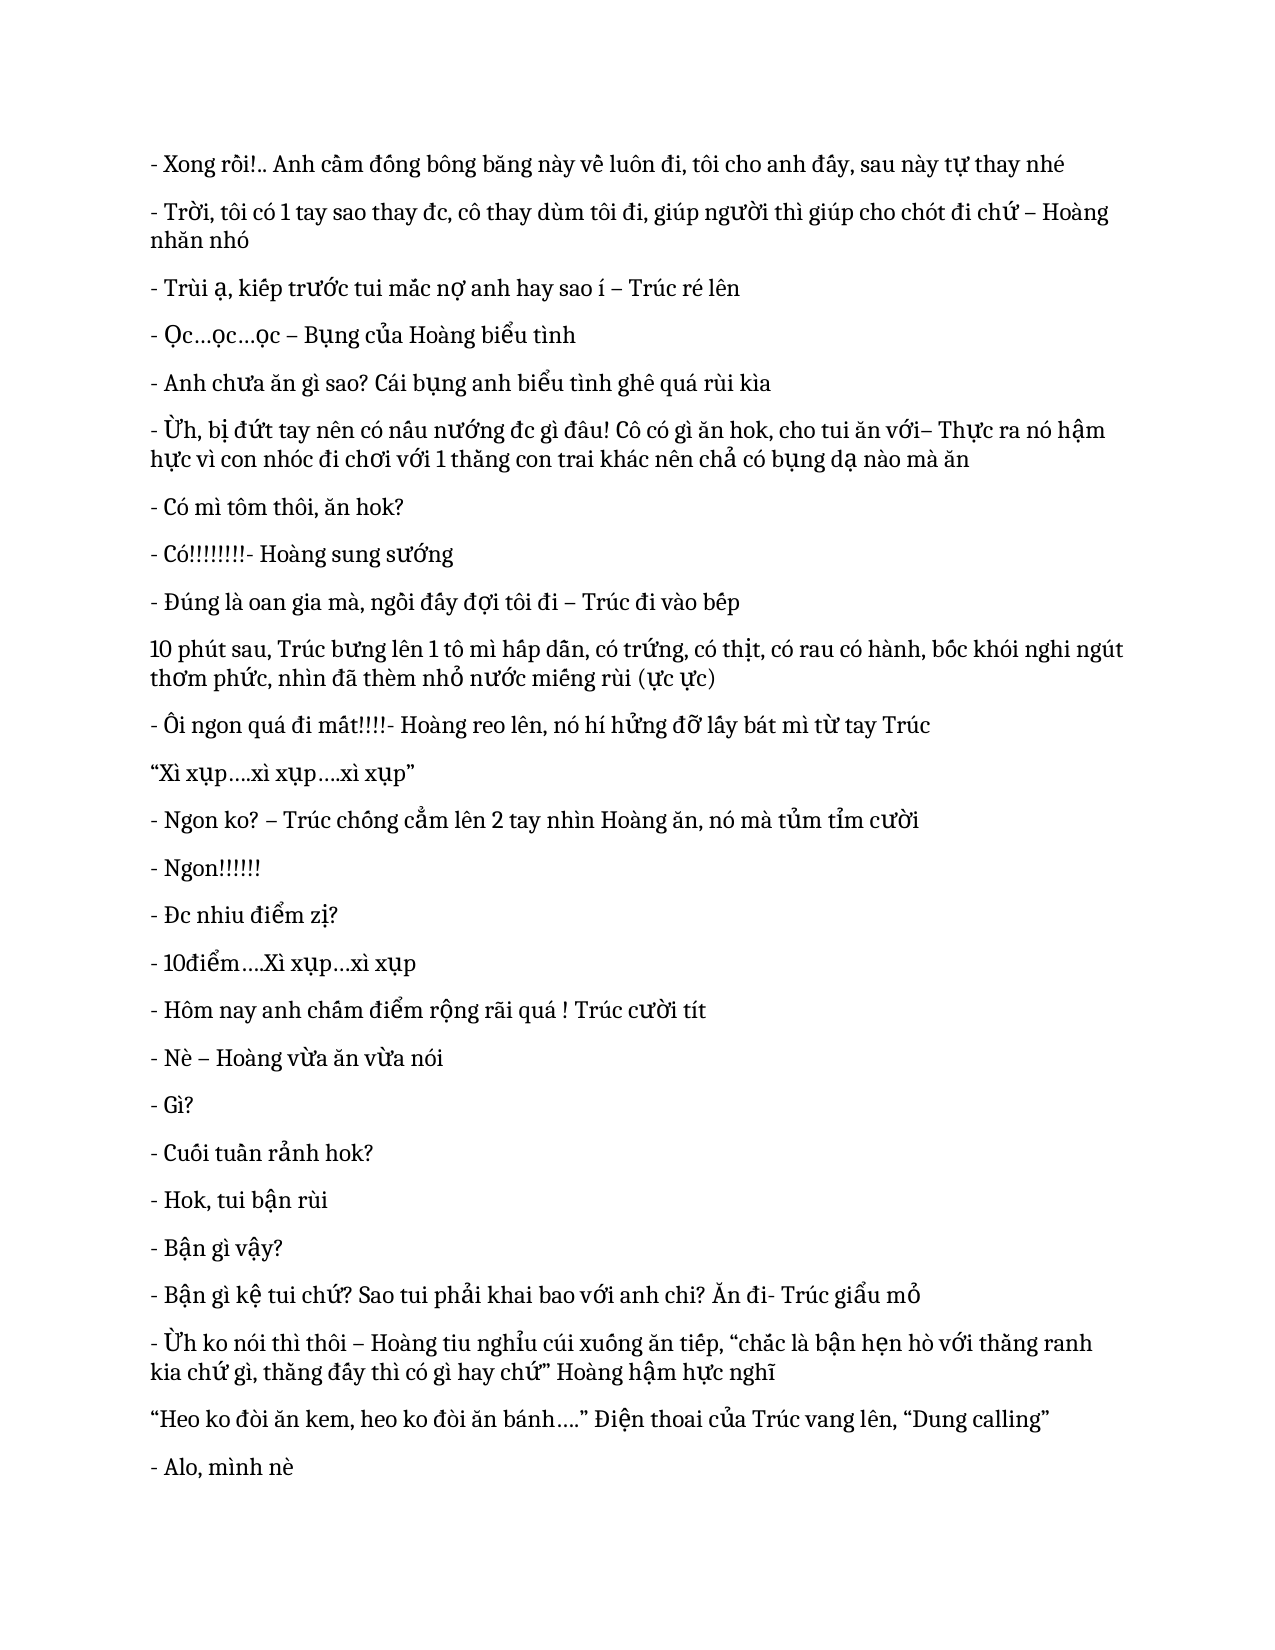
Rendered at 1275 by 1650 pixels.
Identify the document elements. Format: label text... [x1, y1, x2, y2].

text - Hok, tui bận rùi [150, 1186, 1125, 1215]
text - Hôm nay anh chấm điểm rộng rãi quá ! Trúc cười tít [150, 996, 1125, 1025]
text - 10điểm….Xì xụp…xì xụp [150, 949, 1125, 977]
text - Nè – Hoàng vừa ăn vừa nói [150, 1044, 1125, 1072]
text - Có!!!!!!!!- Hoàng sung sướng [150, 540, 1125, 569]
text - Ngon ko? – Trúc chống cẳm lên 2 tay nhìn Hoàng ăn, nó mà tủm tỉm cười [150, 806, 1125, 835]
text - Gì? [150, 1091, 1125, 1120]
text - Bận gì vậy? [150, 1234, 1125, 1262]
text - Có mì tôm thôi, ăn hok? [150, 492, 1125, 521]
text - Ngon!!!!!! [150, 854, 1125, 882]
text - Trùi ạ, kiếp trước tui mắc nợ anh hay sao í – Trúc ré lên [150, 274, 1125, 302]
text - Bận gì kệ tui chứ? Sao tui phải khai bao với anh chi? Ăn đi- Trúc giẩu mỏ [150, 1281, 1125, 1310]
text - Trời, tôi có 1 tay sao thay đc, cô thay dùm tôi đi, giúp người thì giúp cho chót đi chứ – Hoàng nhăn nhó [150, 197, 1125, 255]
text - Xong rồi!.. Anh cầm đống bông băng này về luôn đi, tôi cho anh đấy, sau này tự thay nhé [150, 150, 1125, 179]
text - Ừh ko nói thì thôi – Hoàng tiu nghỉu cúi xuống ăn tiếp, “chắc là bận hẹn hò với thằng ranh kia chứ gì, thằng đấy thì có gì hay chứ” Hoàng hậm hực nghĩ [150, 1329, 1125, 1386]
text - Đúng là oan gia mà, ngồi đấy đợi tôi đi – Trúc đi vào bếp [150, 587, 1125, 616]
text - Đc nhiu điểm zị? [150, 901, 1125, 930]
text - Cuối tuần rảnh hok? [150, 1139, 1125, 1167]
text - Alo, mình nè [150, 1452, 1125, 1481]
text - Ừh, bị đứt tay nên có nấu nướng đc gì đâu! Cô có gì ăn hok, cho tui ăn với– Thực ra nó hậm hực vì con nhóc đi chơi với 1 thằng con trai khác nên chả có bụng dạ nào mà ăn [150, 416, 1125, 474]
text “Heo ko đòi ăn kem, heo ko đòi ăn bánh….” Điện thoai của Trúc vang lên, “Dung calling” [150, 1405, 1125, 1434]
text “Xì xụp….xì xụp….xì xụp” [150, 759, 1125, 787]
text - Ôi ngon quá đi mất!!!!- Hoàng reo lên, nó hí hửng đỡ lấy bát mì từ tay Trúc [150, 711, 1125, 740]
text - Anh chưa ăn gì sao? Cái bụng anh biểu tình ghê quá rùi kìa [150, 369, 1125, 397]
text - Ọc…ọc…ọc – Bụng của Hoàng biểu tình [150, 321, 1125, 350]
text 10 phút sau, Trúc bưng lên 1 tô mì hấp dẫn, có trứng, có thịt, có rau có hành, bốc khói nghi ngút thơm phức, nhìn đã thèm nhỏ nước miếng rùi (ực ực) [150, 635, 1125, 692]
